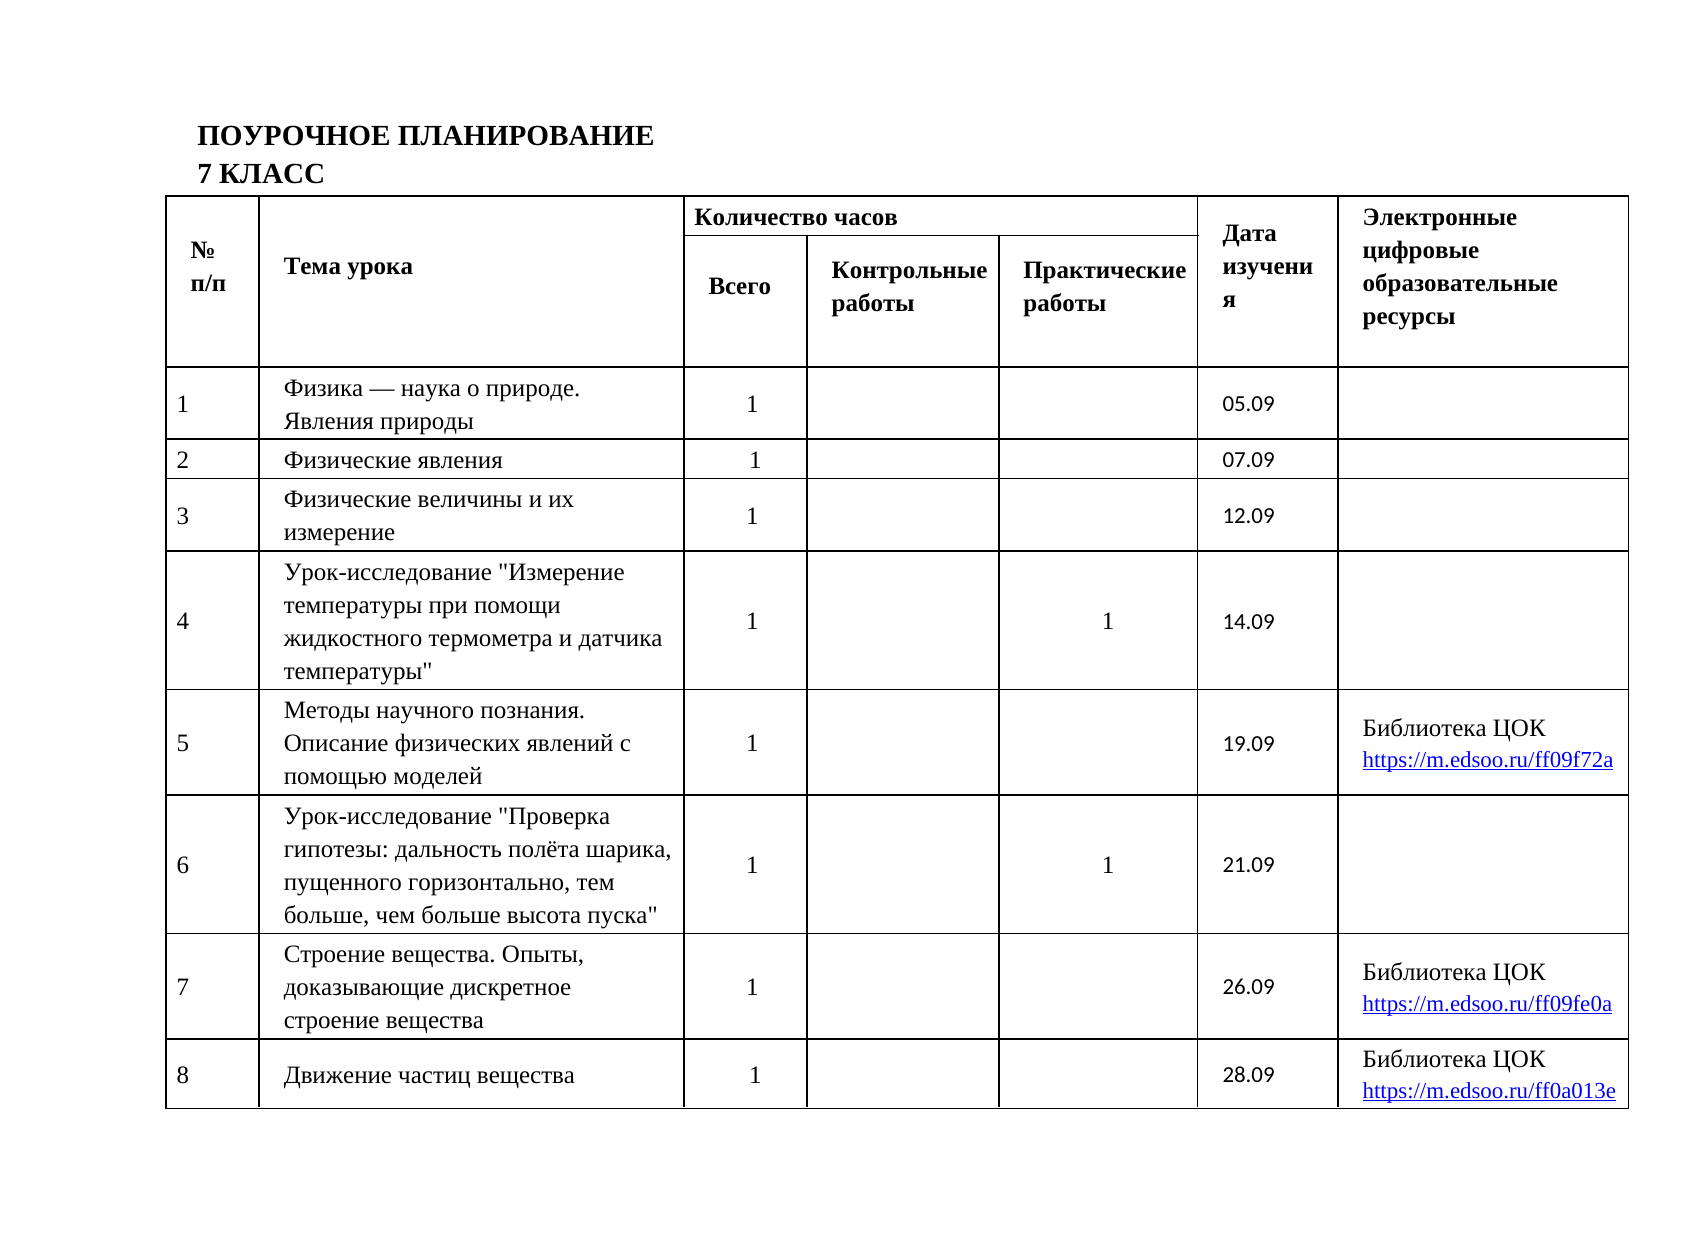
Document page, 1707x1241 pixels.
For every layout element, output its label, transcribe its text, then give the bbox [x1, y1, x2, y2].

table_cell Библиотека ЦОК https://m.edsoo.ru/ff09fe0a [1339, 934, 1628, 1038]
table_cell 1 [167, 368, 258, 438]
table_cell 05.09 [1198, 368, 1337, 438]
table_cell Контрольные работы [808, 236, 998, 366]
table_cell [1000, 479, 1197, 550]
table_cell 21.09 [1198, 796, 1337, 932]
table_cell 6 [167, 796, 258, 932]
table_cell [808, 440, 998, 478]
table_cell 4 [167, 552, 258, 688]
table_cell Урок-исследование "Проверка гипотезы: дальность полёта шарика, пущенного горизонтально, тем больше, чем больше высота пуска" [260, 796, 683, 932]
table_header № п/п [167, 197, 258, 366]
table_cell 5 [167, 690, 258, 794]
table_cell [808, 552, 998, 688]
table_cell 14.09 [1198, 552, 1337, 688]
table_cell Физика — наука о природе. Явления природы [260, 368, 683, 438]
table_cell [808, 690, 998, 794]
table_cell 3 [167, 479, 258, 550]
text 7 КЛАСС [190, 157, 1618, 190]
table_cell [1000, 934, 1197, 1038]
table_cell Физические явления [260, 440, 683, 478]
table_cell 1 [685, 796, 806, 932]
table_cell 8 [167, 1040, 258, 1107]
table_cell Физические величины и их измерение [260, 479, 683, 550]
table_cell 1 [1000, 552, 1197, 688]
text ПОУРОЧНОЕ ПЛАНИРОВАНИЕ [190, 118, 1618, 152]
table_cell [808, 934, 998, 1038]
table_cell 1 [685, 552, 806, 688]
table_cell 1 [685, 368, 806, 438]
table_cell [1339, 368, 1628, 438]
table_cell 1 [685, 690, 806, 794]
table_cell Библиотека ЦОК https://m.edsoo.ru/ff09f72a [1339, 690, 1628, 794]
table_cell Методы научного познания. Описание физических явлений с помощью моделей [260, 690, 683, 794]
table_cell Практические работы [1000, 236, 1197, 366]
table_cell Библиотека ЦОК https://m.edsoo.ru/ff0a013e [1339, 1040, 1628, 1107]
table_cell 26.09 [1198, 934, 1337, 1038]
table_header Количество часов [685, 197, 1197, 234]
table_cell [808, 1040, 998, 1107]
table_cell [1000, 440, 1197, 478]
table_cell [808, 796, 998, 932]
table_cell 1 [1000, 796, 1197, 932]
table_header Дата изучения [1198, 197, 1337, 366]
table_header Тема урока [260, 197, 683, 366]
table_cell 2 [167, 440, 258, 478]
table_cell 19.09 [1198, 690, 1337, 794]
table_cell [1339, 479, 1628, 550]
table_cell 28.09 [1198, 1040, 1337, 1107]
table_cell [808, 479, 998, 550]
table_cell 1 [685, 1040, 806, 1107]
table_cell [1000, 690, 1197, 794]
table_cell [808, 368, 998, 438]
table_cell [1339, 552, 1628, 688]
table_cell 1 [685, 479, 806, 550]
table_cell Движение частиц вещества [260, 1040, 683, 1107]
table_header Электронные цифровые образовательные ресурсы [1339, 197, 1628, 366]
table_cell Всего [685, 236, 806, 366]
table_cell [1000, 1040, 1197, 1107]
table_cell 1 [685, 934, 806, 1038]
table_cell [1339, 796, 1628, 932]
table_cell [1339, 440, 1628, 478]
table_cell Урок-исследование "Измерение температуры при помощи жидкостного термометра и датчика температуры" [260, 552, 683, 688]
table_cell 7 [167, 934, 258, 1038]
table_cell [1000, 368, 1197, 438]
table_cell Строение вещества. Опыты, доказывающие дискретное строение вещества [260, 934, 683, 1038]
table_cell 1 [685, 440, 806, 478]
table_cell 12.09 [1198, 479, 1337, 550]
table_cell 07.09 [1198, 440, 1337, 478]
